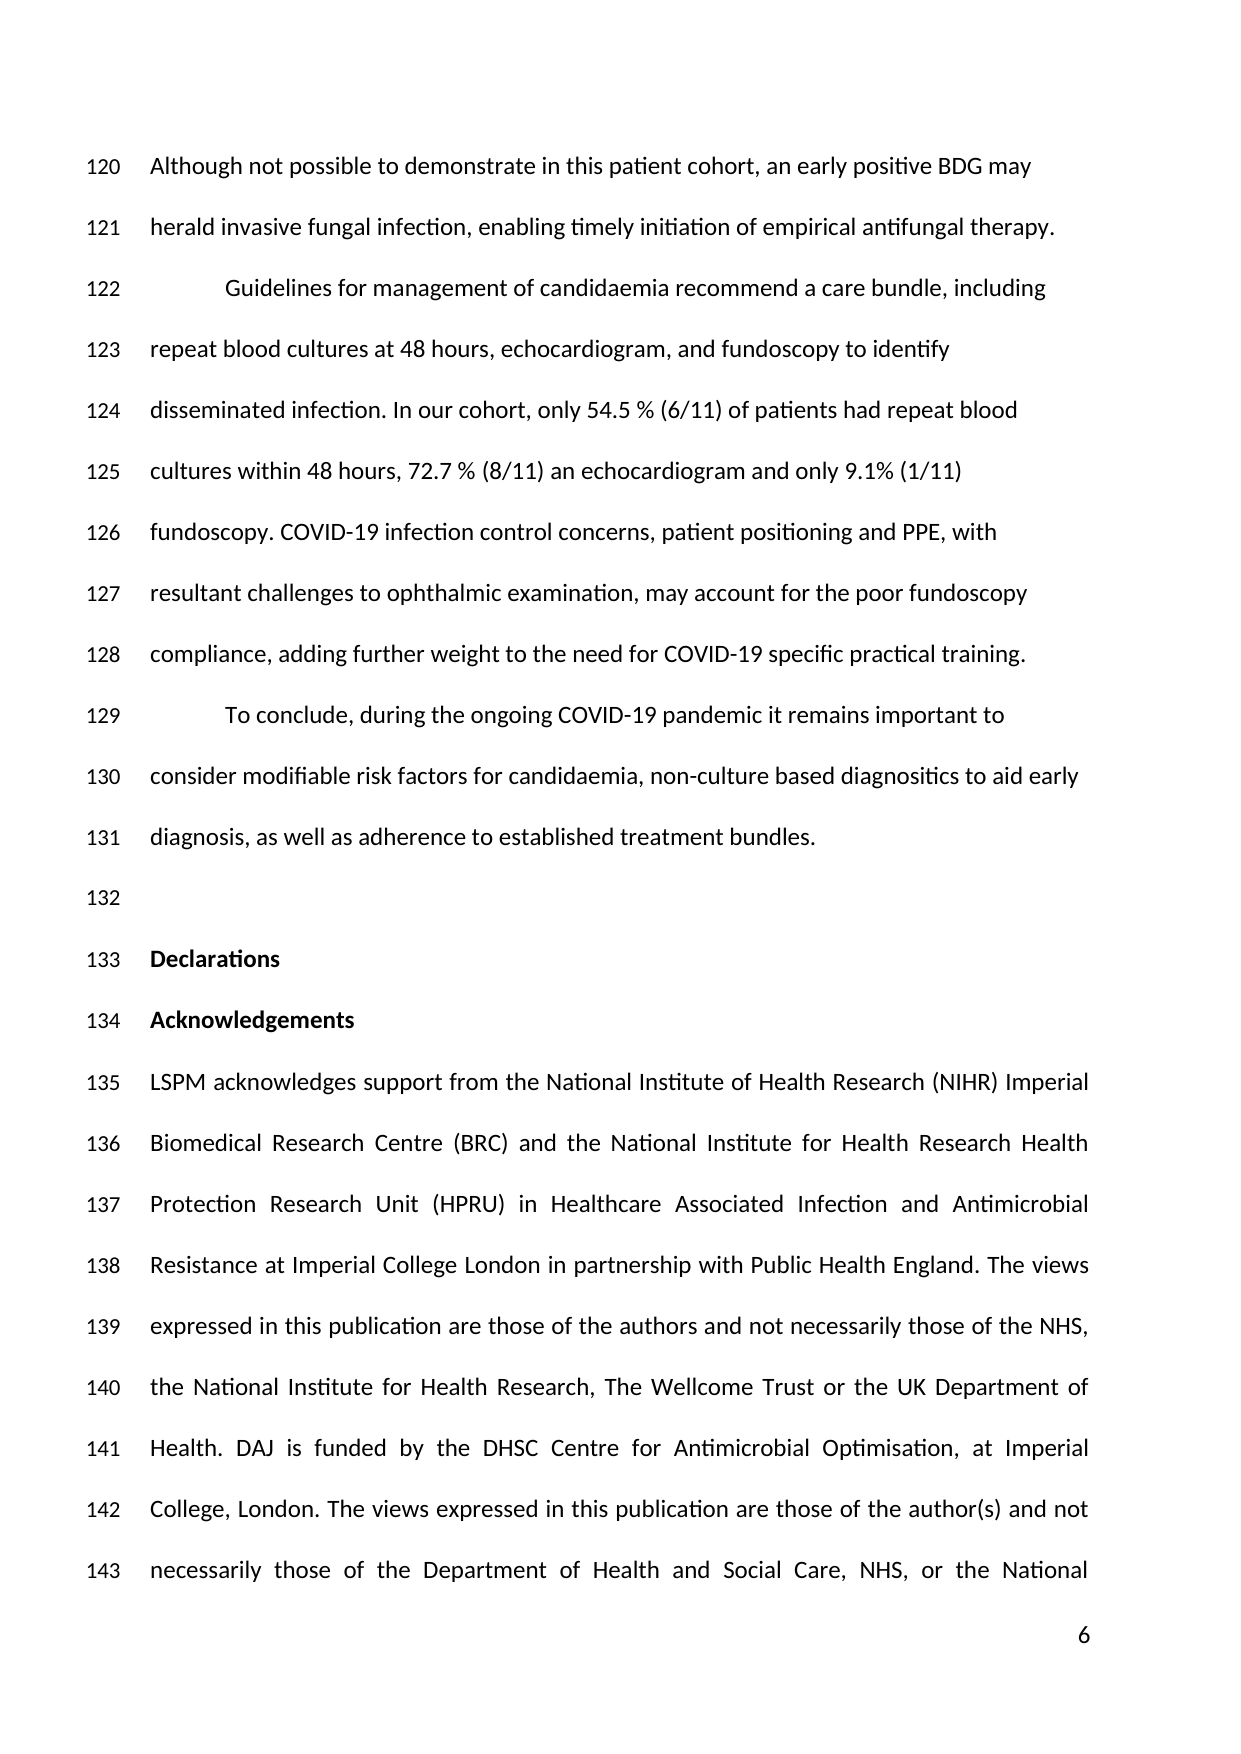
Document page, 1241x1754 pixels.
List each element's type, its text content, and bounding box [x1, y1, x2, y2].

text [150, 150, 1090, 242]
text Acknowledgements [150, 1004, 1090, 1035]
text To conclude, during the ongoing COVID-19 pandemic it remains important to consider modifiable risk factors for candidaemia, non-culture based diagnositics to aid early diagnosis, as well as adherence to established treatment bundles. [150, 699, 1090, 852]
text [150, 1066, 1090, 1584]
text Declarations [150, 943, 1090, 974]
text Guidelines for management of candidaemia recommend a care bundle, including repeat blood cultures at 48 hours, echocardiogram, and fundoscopy to identify disseminated infection. In our cohort, only 54.5 % (6/11) of patients had repeat blood cultures within 48 hours, 72.7 % (8/11) an echocardiogram and only 9.1% (1/11) fundoscopy. COVID-19 infection control concerns, patient positioning and PPE, with resultant challenges to ophthalmic examination, may account for the poor fundoscopy compliance, adding further weight to the need for COVID-19 specific practical training. [150, 272, 1090, 669]
